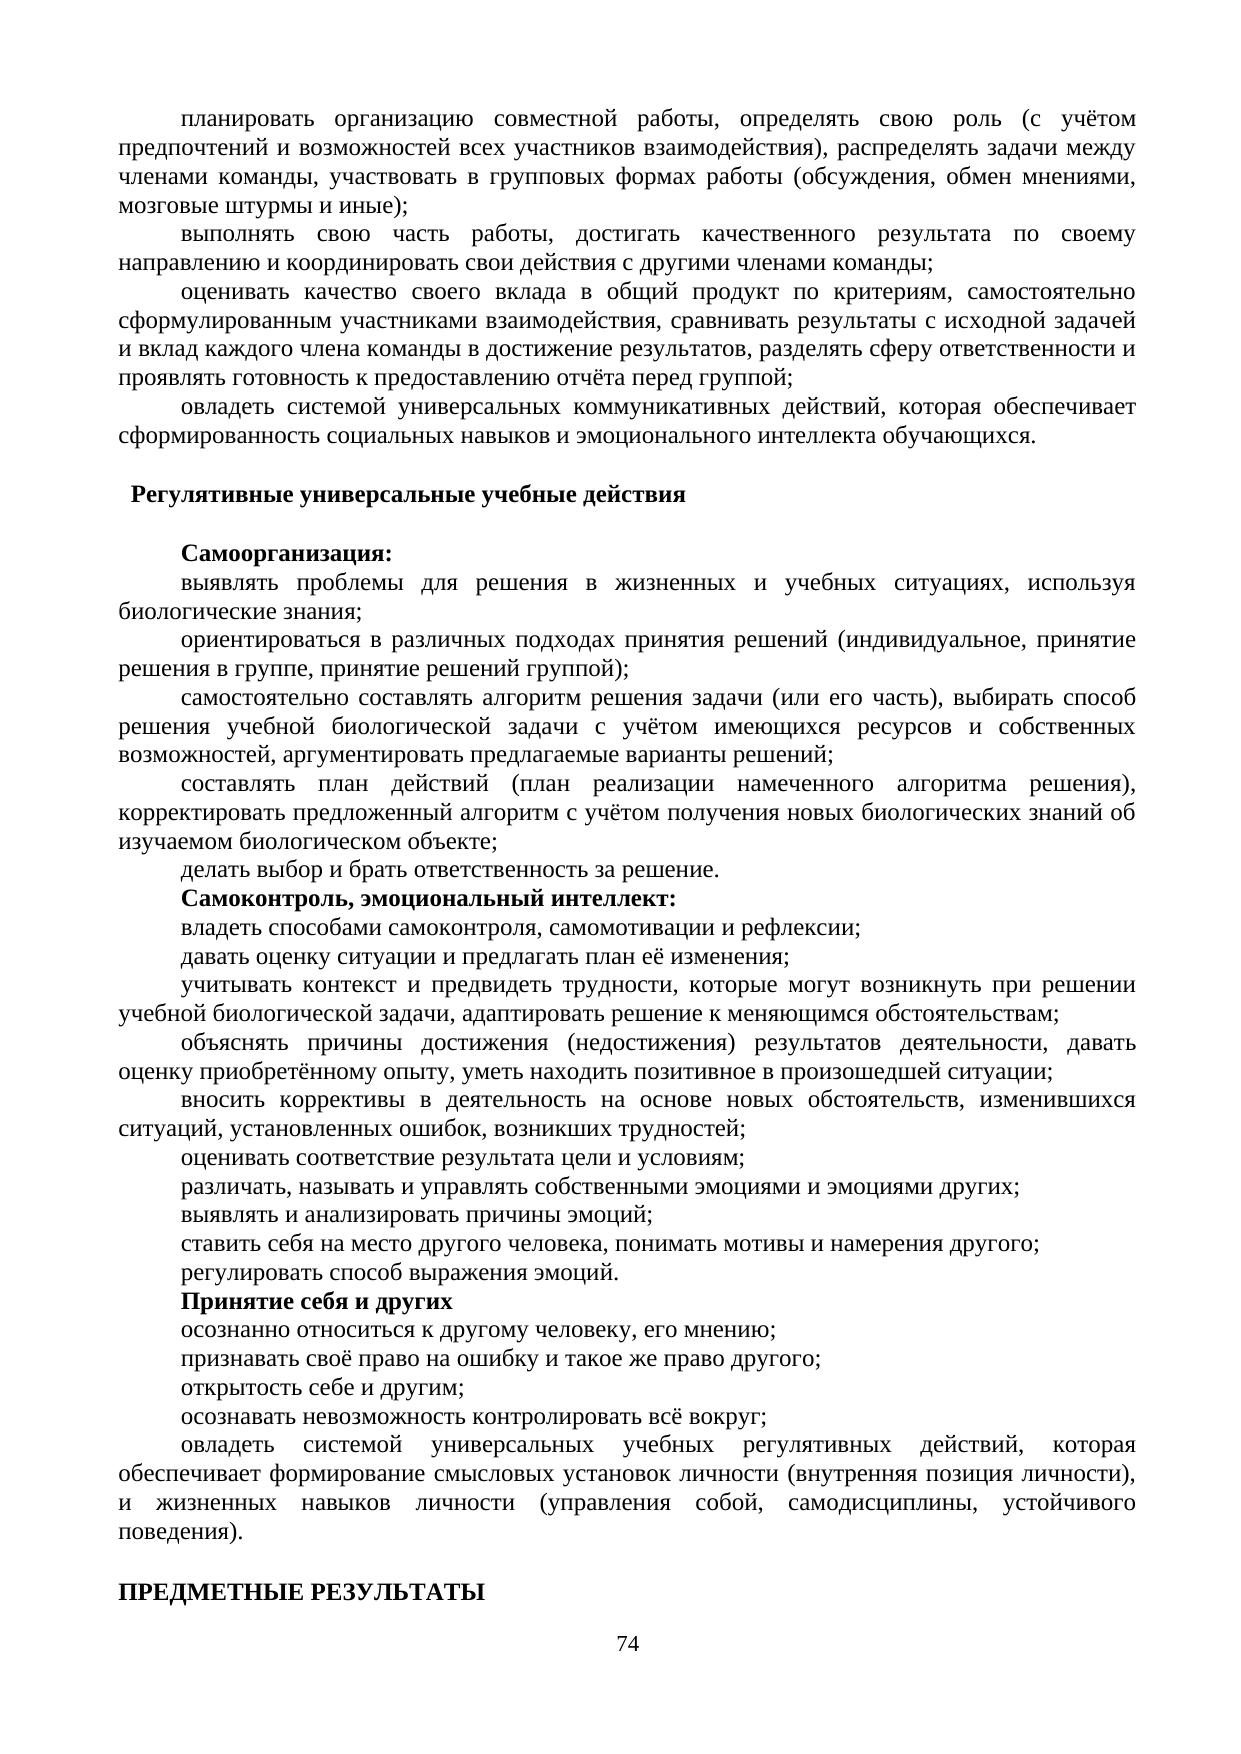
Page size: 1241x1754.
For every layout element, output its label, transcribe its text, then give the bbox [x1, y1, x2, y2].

text ставить себя на место другого человека, понимать мотивы и намерения другого; [118, 1228, 1137, 1257]
text самостоятельно составлять алгоритм решения задачи (или его часть), выбирать способ решения учебной биологической задачи с учётом имеющихся ресурсов и собственных возможностей, аргументировать предлагаемые варианты решений; [118, 682, 1137, 768]
text вносить коррективы в деятельность на основе новых обстоятельств, изменившихся ситуаций, установленных ошибок, возникших трудностей; [118, 1084, 1137, 1142]
text давать оценку ситуации и предлагать план её изменения; [118, 941, 1137, 969]
text Самоорганизация: [118, 538, 1137, 567]
text открытость себе и другим; [118, 1372, 1137, 1401]
text объяснять причины достижения (недостижения) результатов деятельности, давать оценку приобретённому опыту, уметь находить позитивное в произошедшей ситуации; [118, 1027, 1137, 1084]
text ориентироваться в различных подходах принятия решений (индивидуальное, принятие решения в группе, принятие решений группой); [118, 624, 1137, 682]
text осознавать невозможность контролировать всё вокруг; [118, 1401, 1137, 1429]
text регулировать способ выражения эмоций. [118, 1257, 1137, 1286]
text овладеть системой универсальных коммуникативных действий, которая обеспечивает сформированность социальных навыков и эмоционального интеллекта обучающихся. [118, 391, 1137, 448]
text Принятие себя и других [118, 1286, 1137, 1314]
text выявлять и анализировать причины эмоций; [118, 1199, 1137, 1228]
text планировать организацию совместной работы, определять свою роль (с учётом предпочтений и возможностей всех участников взаимодействия), распределять задачи между членами команды, участвовать в групповых формах работы (обсуждения, обмен мнениями, мозговые штурмы и иные); [118, 103, 1137, 218]
text овладеть системой универсальных учебных регулятивных действий, которая обеспечивает формирование смысловых установок личности (внутренняя позиция личности), и жизненных навыков личности (управления собой, самодисциплины, устойчивого поведения). [118, 1429, 1137, 1544]
text признавать своё право на ошибку и такое же право другого; [118, 1343, 1137, 1372]
text учитывать контекст и предвидеть трудности, которые могут возникнуть при решении учебной биологической задачи, адаптировать решение к меняющимся обстоятельствам; [118, 969, 1137, 1027]
text различать, называть и управлять собственными эмоциями и эмоциями других; [118, 1171, 1137, 1199]
text Регулятивные универсальные учебные действия [131, 479, 1137, 508]
text осознанно относиться к другому человеку, его мнению; [118, 1314, 1137, 1343]
text выявлять проблемы для решения в жизненных и учебных ситуациях, используя биологические знания; [118, 567, 1137, 624]
text ПРЕДМЕТНЫЕ РЕЗУЛЬТАТЫ [118, 1577, 1137, 1606]
text выполнять свою часть работы, достигать качественного результата по своему направлению и координировать свои действия с другими членами команды; [118, 218, 1137, 276]
text владеть способами самоконтроля, самомотивации и рефлексии; [118, 912, 1137, 941]
text оценивать соответствие результата цели и условиям; [118, 1142, 1137, 1171]
text составлять план действий (план реализации намеченного алгоритма решения), корректировать предложенный алгоритм с учётом получения новых биологических знаний об изучаемом биологическом объекте; [118, 768, 1137, 854]
text оценивать качество своего вклада в общий продукт по критериям, самостоятельно сформулированным участниками взаимодействия, сравнивать результаты с исходной задачей и вклад каждого члена команды в достижение результатов, разделять сферу ответственности и проявлять готовность к предоставлению отчёта перед группой; [118, 276, 1137, 391]
text делать выбор и брать ответственность за решение. [118, 854, 1137, 883]
text Самоконтроль, эмоциональный интеллект: [118, 883, 1137, 912]
